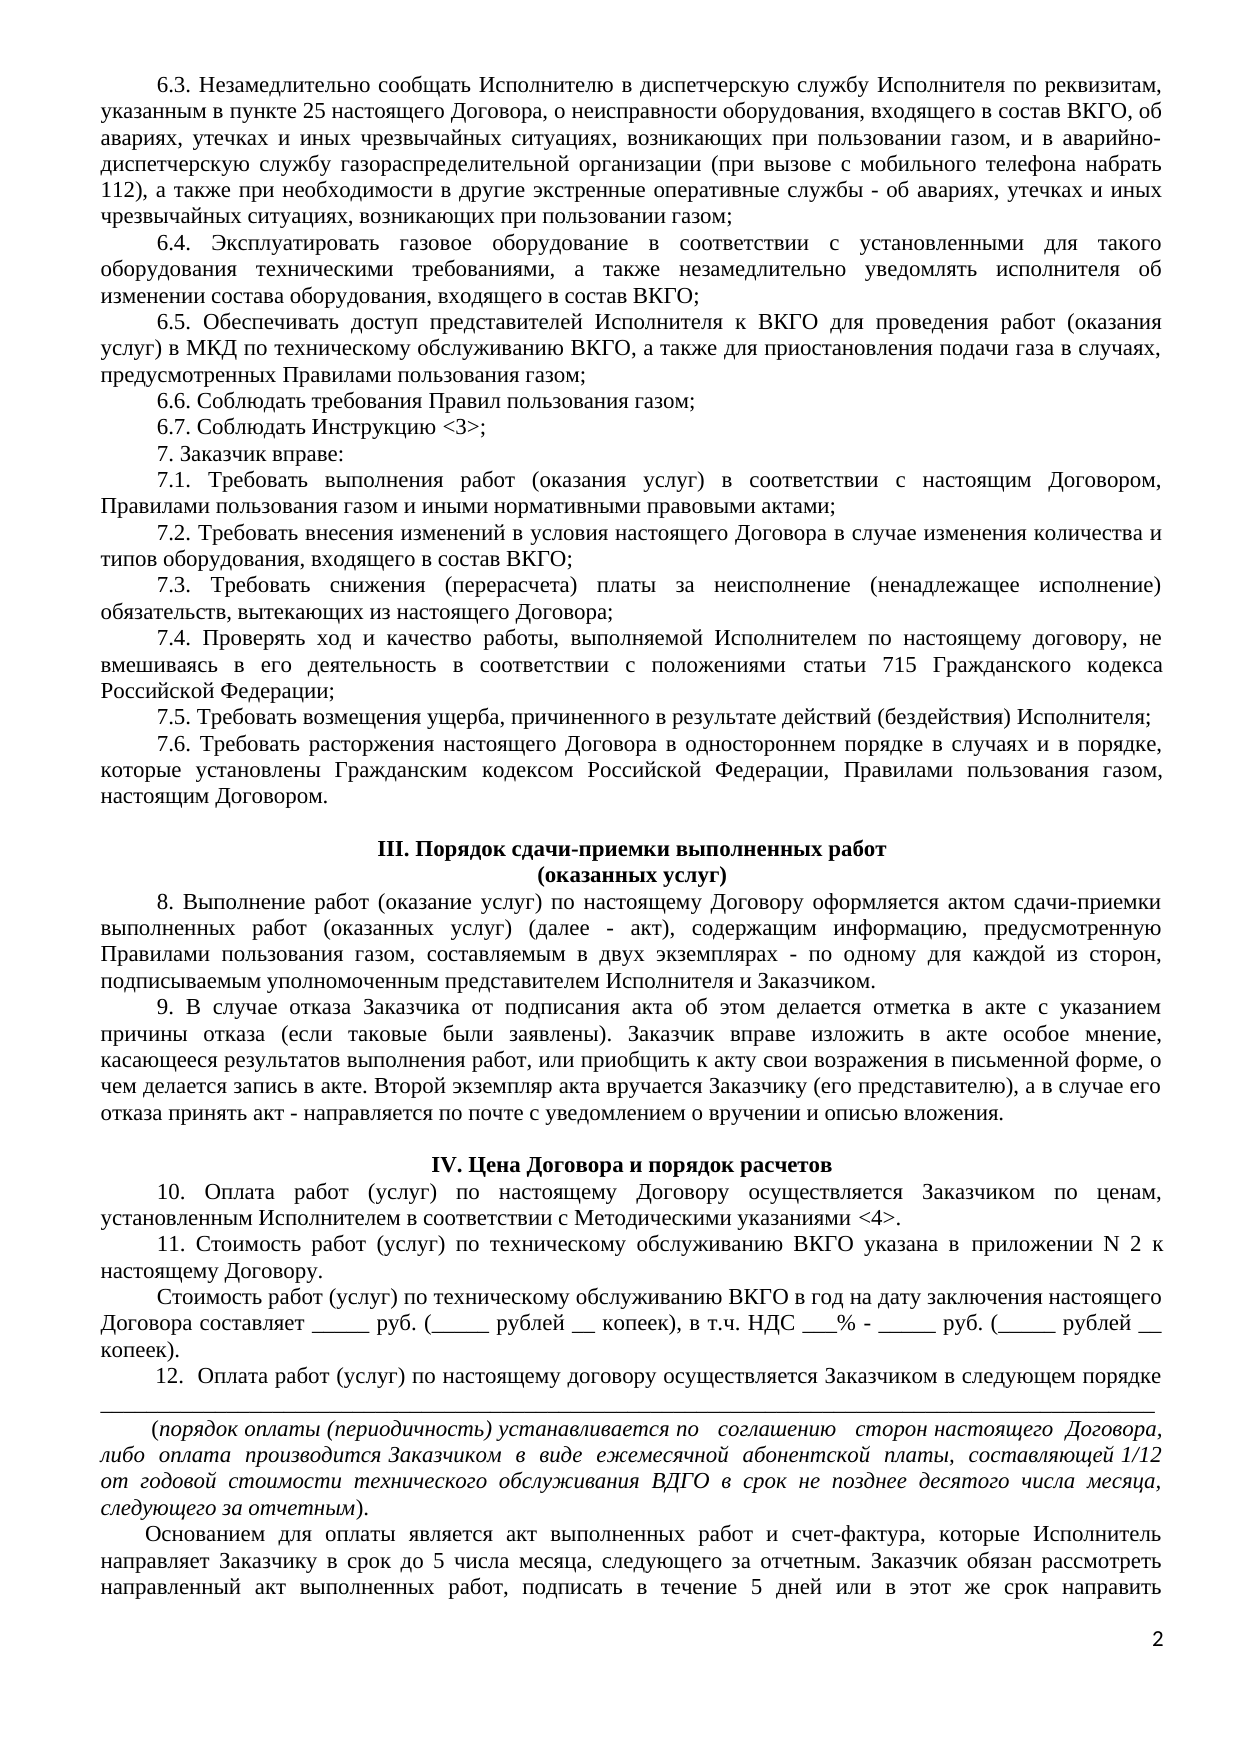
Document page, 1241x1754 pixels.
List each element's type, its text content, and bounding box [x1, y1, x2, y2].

text 9. В случае отказа Заказчика от подписания акта об этом делается отметка в акте с указанием причины отказа (если таковые были заявлены). Заказчик вправе изложить в акте особое мнение, касающееся результатов выполнения работ, или приобщить к акту свои возражения в письменной форме, о чем делается запись в акте. Второй экземпляр акта вручается Заказчику (его представителю), а в случае его отказа принять акт - направляется по почте с уведомлением о вручении и описью вложения. [100, 993, 1163, 1125]
text 6.5. Обеспечивать доступ представителей Исполнителя к ВКГО для проведения работ (оказания услуг) в МКД по техническому обслуживанию ВКГО, а также для приостановления подачи газа в случаях, предусмотренных Правилами пользования газом; [100, 308, 1163, 387]
text 11. Стоимость работ (услуг) по техническому обслуживанию ВКГО указана в приложении N 2 к настоящему Договору. [100, 1230, 1163, 1283]
text 7.3. Требовать снижения (перерасчета) платы за неисполнение (ненадлежащее исполнение) обязательств, вытекающих из настоящего Договора; [100, 572, 1163, 624]
text (оказанных услуг) [100, 861, 1163, 888]
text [100, 1520, 1163, 1599]
text 6.7. Соблюдать Инструкцию <3>; [100, 413, 1163, 440]
text 7.5. Требовать возмещения ущерба, причиненного в результате действий (бездействия) Исполнителя; [100, 703, 1163, 730]
text 7.2. Требовать внесения изменений в условия настоящего Договора в случае изменения количества и типов оборудования, входящего в состав ВКГО; [100, 519, 1163, 572]
text 7.6. Требовать расторжения настоящего Договора в одностороннем порядке в случаях и в порядке, которые установлены Гражданским кодексом Российской Федерации, Правилами пользования газом, настоящим Договором. [100, 730, 1163, 809]
text 7. Заказчик вправе: [100, 440, 1163, 466]
text IV. Цена Договора и порядок расчетов [100, 1151, 1163, 1178]
text 6.4. Эксплуатировать газовое оборудование в соответствии с установленными для такого оборудования техническими требованиями, а также незамедлительно уведомлять исполнителя об изменении состава оборудования, входящего в состав ВКГО; [100, 229, 1163, 308]
text (порядок оплаты (периодичность) устанавливается по соглашению сторон настоящего Договора, либо оплата производится Заказчиком в виде ежемесячной абонентской платы, составляющей 1/12 от годовой стоимости технического обслуживания ВДГО в срок не позднее десятого числа месяца, следующего за отчетным). [100, 1415, 1163, 1520]
text 7.1. Требовать выполнения работ (оказания услуг) в соответствии с настоящим Договором, Правилами пользования газом и иными нормативными правовыми актами; [100, 466, 1163, 519]
text 6.3. Незамедлительно сообщать Исполнителю в диспетчерскую службу Исполнителя по реквизитам, указанным в пункте 25 настоящего Договора, о неисправности оборудования, входящего в состав ВКГО, об авариях, утечках и иных чрезвычайных ситуациях, возникающих при пользовании газом, и в аварийно-диспетчерскую службу газораспределительной организации (при вызове с мобильного телефона набрать 112), а также при необходимости в другие экстренные оперативные службы - об авариях, утечках и иных чрезвычайных ситуациях, возникающих при пользовании газом; [100, 71, 1163, 229]
text 6.6. Соблюдать требования Правил пользования газом; [100, 387, 1163, 413]
text 12. Оплата работ (услуг) по настоящему договору осуществляется Заказчиком в следующем порядке ____________________________________________________________________________________________ [100, 1362, 1163, 1415]
text III. Порядок сдачи-приемки выполненных работ [100, 835, 1163, 861]
text Стоимость работ (услуг) по техническому обслуживанию ВКГО в год на дату заключения настоящего Договора составляет _____ руб. (_____ рублей __ копеек), в т.ч. НДС ___% - _____ руб. (_____ рублей __ копеек). [100, 1283, 1163, 1362]
text 7.4. Проверять ход и качество работы, выполняемой Исполнителем по настоящему договору, не вмешиваясь в его деятельность в соответствии с положениями статьи 715 Гражданского кодекса Российской Федерации; [100, 624, 1163, 703]
text 10. Оплата работ (услуг) по настоящему Договору осуществляется Заказчиком по ценам, установленным Исполнителем в соответствии с Методическими указаниями <4>. [100, 1178, 1163, 1230]
text 8. Выполнение работ (оказание услуг) по настоящему Договору оформляется актом сдачи-приемки выполненных работ (оказанных услуг) (далее - акт), содержащим информацию, предусмотренную Правилами пользования газом, составляемым в двух экземплярах - по одному для каждой из сторон, подписываемым уполномоченным представителем Исполнителя и Заказчиком. [100, 888, 1163, 993]
